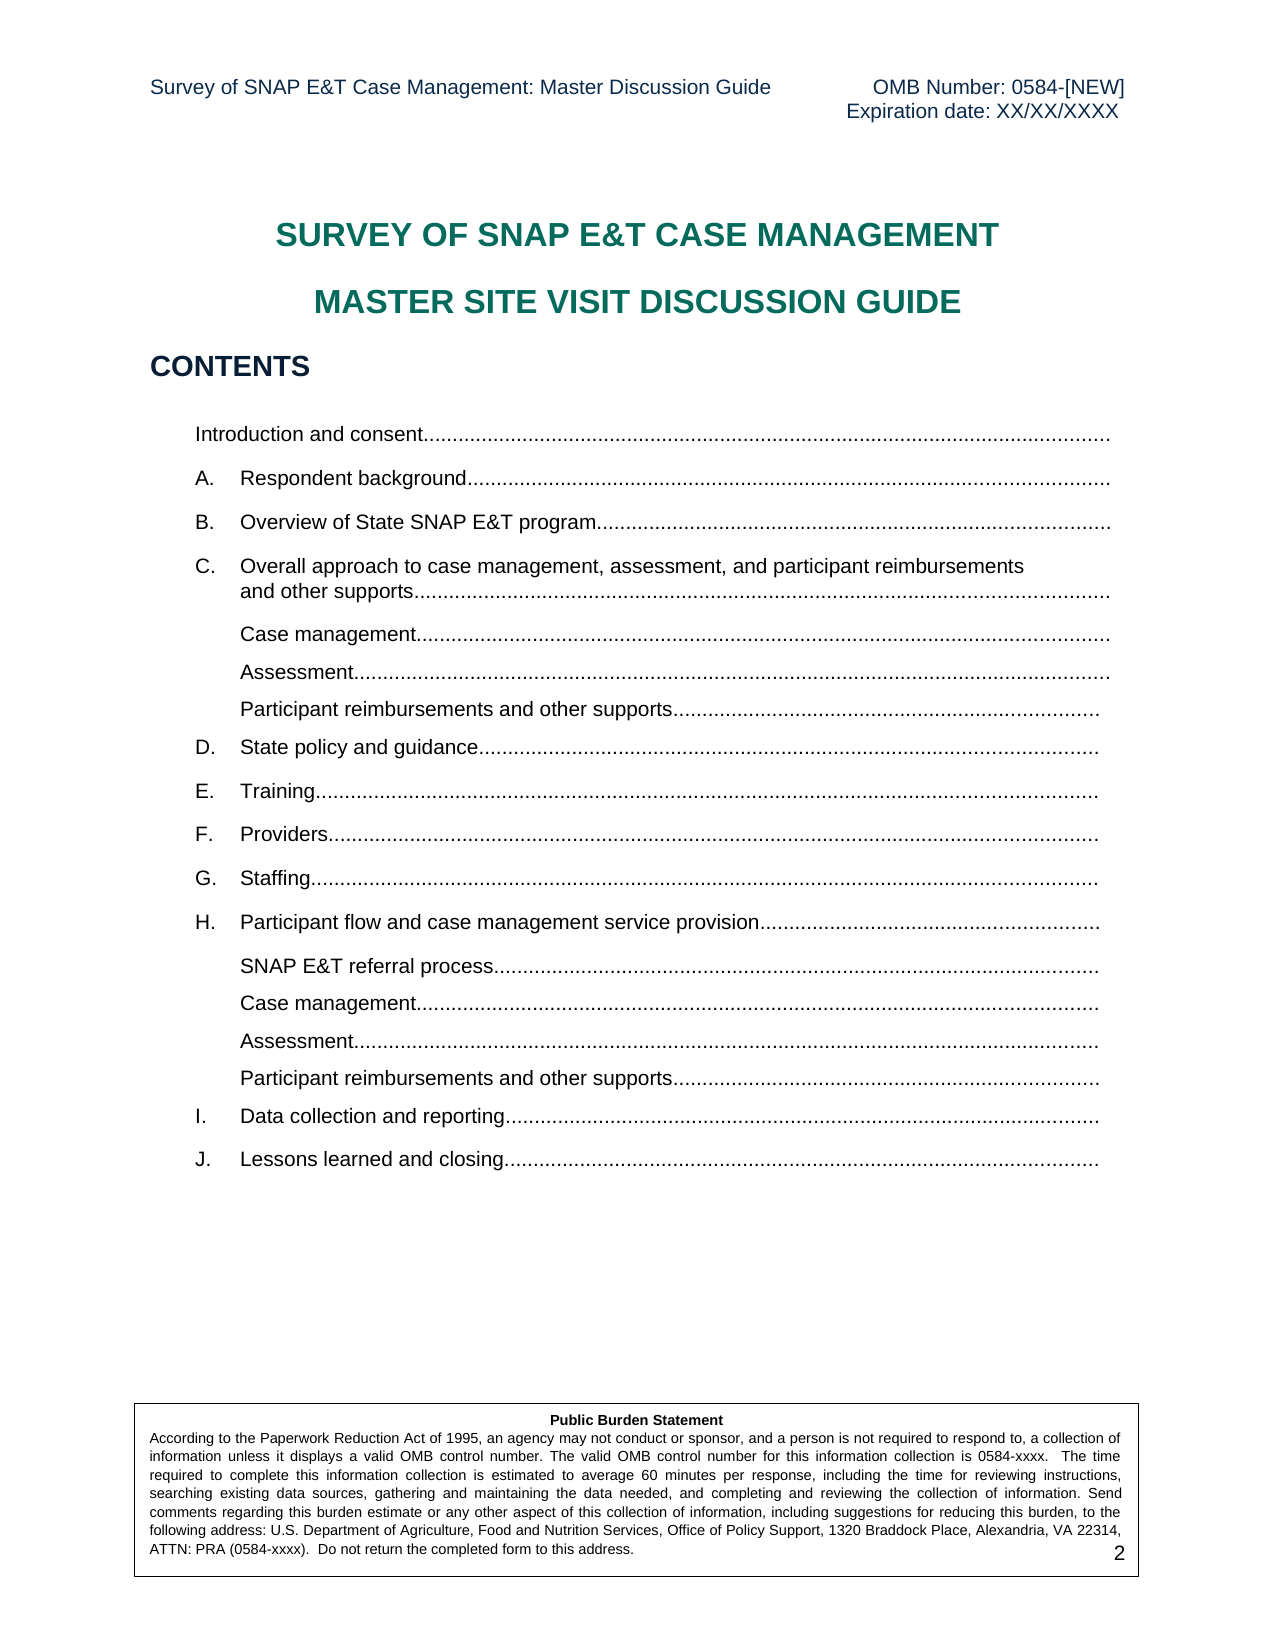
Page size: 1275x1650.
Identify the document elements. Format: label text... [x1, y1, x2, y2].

text Participant reimbursements and other supports 27 [240, 1066, 1050, 1091]
text MASTER SITE VISIT DISCUSSION GUIDE [150, 280, 1125, 322]
text Participant reimbursements and other supports 10 [240, 697, 1050, 722]
text Assessment 9 [240, 659, 1050, 684]
text E. Training 15 [195, 778, 1050, 803]
text SNAP E&T referral process 21 [240, 953, 1050, 978]
text C. Overall approach to case management, assessment, and participant reimbursements and other supports 7 [195, 553, 1050, 603]
text Case management 21 [240, 991, 1050, 1016]
text H. Participant flow and case management service provision 21 [195, 909, 1050, 934]
text Case management 7 [240, 622, 1050, 647]
text Introduction and consent 1 [195, 422, 1050, 447]
subtitle CONTENTS [150, 347, 1125, 384]
text B. Overview of State SNAP E&T program 6 [195, 509, 1050, 534]
text Assessment 26 [240, 1028, 1050, 1053]
text F. Providers 17 [195, 822, 1050, 847]
text G. Staffing 19 [195, 866, 1050, 891]
text Survey of SNAP E&T Case Management [150, 213, 1125, 255]
text D. State policy and guidance 12 [195, 734, 1050, 759]
text I. Data collection and reporting 31 [195, 1103, 1050, 1128]
text A. Respondent background 5 [195, 466, 1050, 491]
text J. Lessons learned and closing 33 [195, 1147, 1050, 1172]
